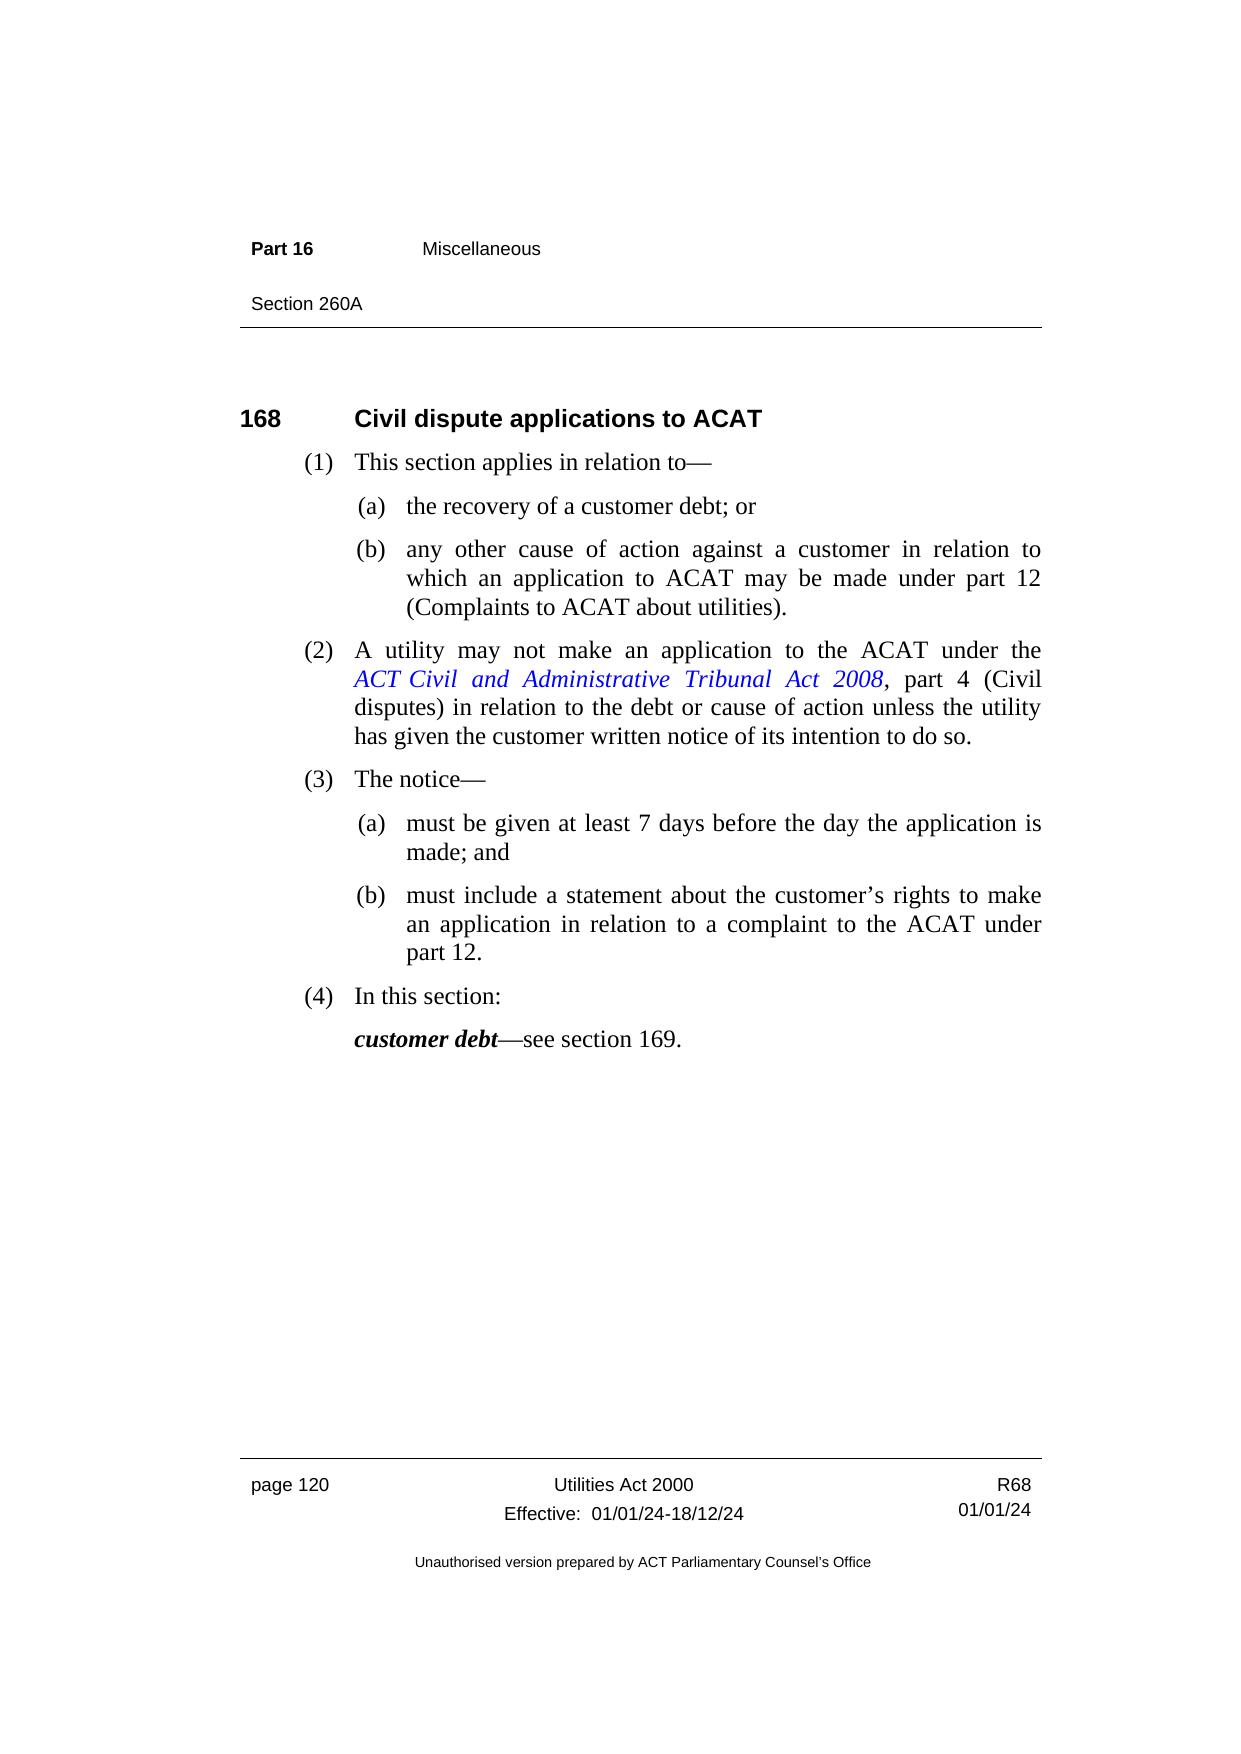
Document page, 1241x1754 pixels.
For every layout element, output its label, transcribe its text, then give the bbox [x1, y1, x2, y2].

text (b) must include a statement about the customer’s rights to make an application in relation to a complaint to the ACAT under part 12. [239, 880, 1042, 966]
text (a) must be given at least 7 days before the day the application is made; and [239, 808, 1042, 865]
text 168 Civil dispute applications to ACAT [239, 404, 1042, 433]
text (2) A utility may not make an application to the ACAT under the ACT Civil and Administrative Tribunal Act 2008, part 4 (Civil disputes) in relation to the debt or cause of action unless the utility has given the customer written notice of its intention to do so. [239, 635, 1042, 750]
text (1) This section applies in relation to— [239, 447, 1042, 476]
text (4) In this section: [239, 981, 1042, 1009]
text (3) The notice— [239, 764, 1042, 793]
text (a) the recovery of a customer debt; or [239, 491, 1042, 519]
text customer debt—see section 169. [354, 1024, 1042, 1053]
text (b) any other cause of action against a customer in relation to which an application to ACAT may be made under part 12 (Complaints to ACAT about utilities). [239, 534, 1042, 620]
